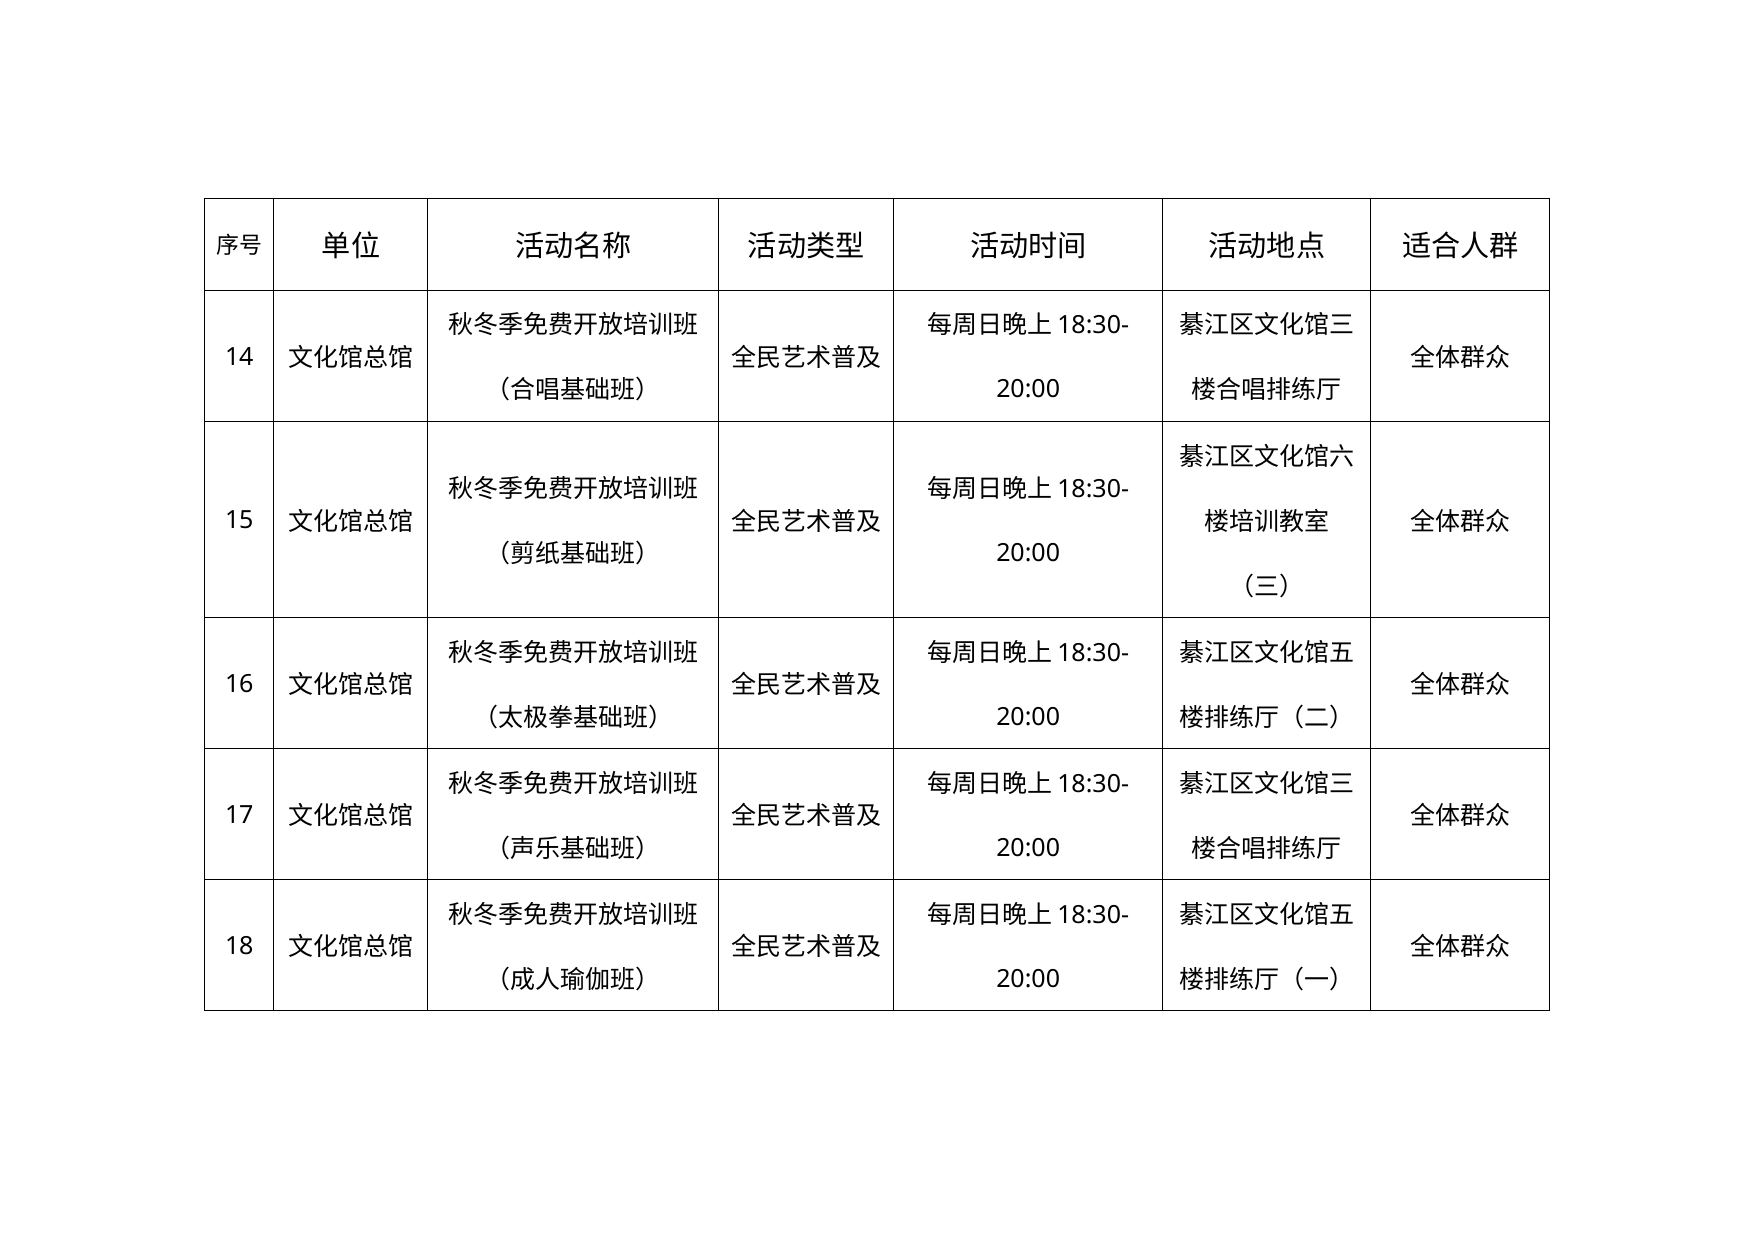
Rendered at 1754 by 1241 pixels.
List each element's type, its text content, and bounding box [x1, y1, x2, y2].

table_cell 全体群众 [1371, 880, 1549, 1010]
table_cell 秋冬季免费开放培训班（剪纸基础班） [428, 422, 718, 617]
table_cell 每周日晚上18:30-20:00 [894, 749, 1162, 879]
table_cell 全体群众 [1371, 291, 1549, 421]
table_header 单位 [274, 199, 427, 289]
table_cell 秋冬季免费开放培训班（成人瑜伽班） [428, 880, 718, 1010]
table_header 活动地点 [1163, 199, 1370, 289]
table_cell [205, 618, 273, 748]
table_cell [205, 880, 273, 1010]
table_cell 綦江区文化馆五楼排练厅（二） [1163, 618, 1370, 748]
table_header 适合人群 [1371, 199, 1549, 289]
table_cell 全民艺术普及 [719, 749, 893, 879]
table_cell 全体群众 [1371, 618, 1549, 748]
table_header 活动类型 [719, 199, 893, 289]
table_cell 全体群众 [1371, 422, 1549, 617]
table_cell 每周日晚上18:30-20:00 [894, 618, 1162, 748]
table_cell 秋冬季免费开放培训班（合唱基础班） [428, 291, 718, 421]
table_cell 全民艺术普及 [719, 618, 893, 748]
table_cell 全民艺术普及 [719, 422, 893, 617]
table_header 序号 [205, 199, 273, 289]
table_cell 每周日晚上18:30-20:00 [894, 291, 1162, 421]
table_cell 文化馆总馆 [274, 749, 427, 879]
table_cell 每周日晚上18:30-20:00 [894, 880, 1162, 1010]
table_cell 文化馆总馆 [274, 618, 427, 748]
table_cell 綦江区文化馆三楼合唱排练厅 [1163, 749, 1370, 879]
table_cell [205, 422, 273, 617]
table_cell 全民艺术普及 [719, 291, 893, 421]
table_cell 文化馆总馆 [274, 422, 427, 617]
table_cell 綦江区文化馆三楼合唱排练厅 [1163, 291, 1370, 421]
table_cell 全体群众 [1371, 749, 1549, 879]
table_header 活动时间 [894, 199, 1162, 289]
table_cell [205, 291, 273, 421]
table_cell 每周日晚上18:30-20:00 [894, 422, 1162, 617]
table_cell 秋冬季免费开放培训班（太极拳基础班） [428, 618, 718, 748]
table_cell [205, 749, 273, 879]
table_cell 綦江区文化馆六楼培训教室（三） [1163, 422, 1370, 617]
table_cell 全民艺术普及 [719, 880, 893, 1010]
table_cell 文化馆总馆 [274, 880, 427, 1010]
table_cell 秋冬季免费开放培训班（声乐基础班） [428, 749, 718, 879]
table_header 活动名称 [428, 199, 718, 289]
table_cell 文化馆总馆 [274, 291, 427, 421]
table_cell 綦江区文化馆五楼排练厅（一） [1163, 880, 1370, 1010]
